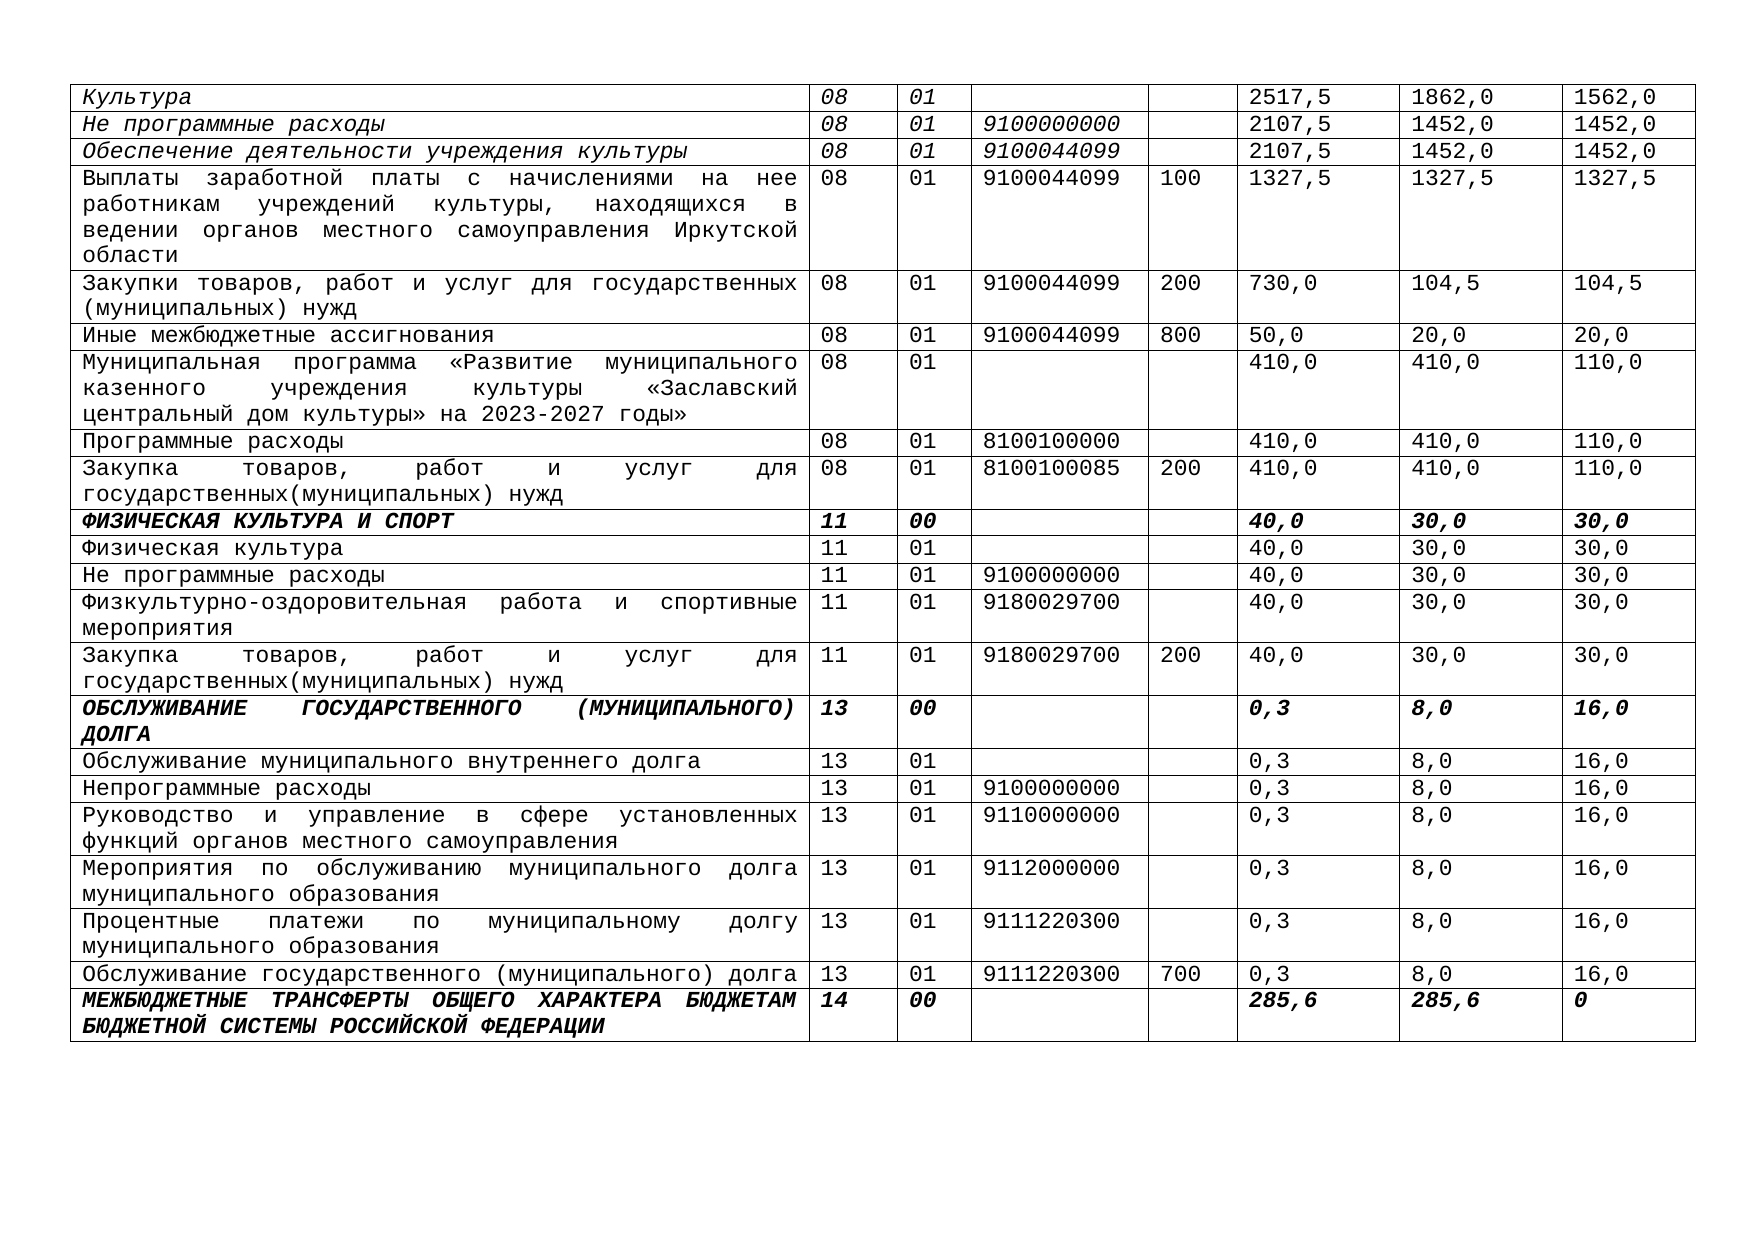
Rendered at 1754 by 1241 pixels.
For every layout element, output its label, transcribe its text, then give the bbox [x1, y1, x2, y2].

table_cell Обслуживание муниципального внутреннего долга [71, 749, 809, 775]
table_cell [1149, 909, 1237, 961]
table_cell Культура [71, 85, 809, 111]
table_cell [1149, 749, 1237, 775]
table_cell [1149, 430, 1237, 456]
table_cell 01 [898, 643, 971, 695]
table_cell 0,3 [1238, 962, 1399, 988]
table_cell [1149, 139, 1237, 165]
table_cell 11 [810, 590, 897, 642]
table_cell 0,3 [1238, 856, 1399, 908]
table_cell Закупка товаров, работ и услуг для государственных(муниципальных) нужд [71, 457, 809, 508]
table_cell [972, 749, 1148, 775]
table_cell 30,0 [1400, 510, 1562, 535]
table_cell 01 [898, 351, 971, 428]
table_cell 01 [898, 457, 971, 508]
table_cell 13 [810, 749, 897, 775]
table_cell 8100100000 [972, 430, 1148, 456]
table_cell Программные расходы [71, 430, 809, 456]
table_cell 9100000000 [972, 112, 1148, 138]
table_cell [1149, 510, 1237, 535]
table_cell 40,0 [1238, 536, 1399, 562]
table_cell 410,0 [1238, 351, 1399, 428]
table_cell 8,0 [1400, 856, 1562, 908]
table_cell 01 [898, 776, 971, 802]
table_cell 110,0 [1563, 351, 1695, 428]
table_cell 01 [898, 139, 971, 165]
table_cell 30,0 [1400, 536, 1562, 562]
table_cell 01 [898, 430, 971, 456]
table_cell 800 [1149, 324, 1237, 350]
table_cell 16,0 [1563, 803, 1695, 855]
table_cell [1149, 351, 1237, 428]
table_cell 08 [810, 351, 897, 428]
table_cell 11 [810, 564, 897, 589]
table_cell 9100044099 [972, 271, 1148, 323]
table_cell 01 [898, 564, 971, 589]
table_cell [1149, 696, 1237, 748]
table_cell [1149, 564, 1237, 589]
table_cell 1327,5 [1400, 166, 1562, 270]
table_cell 16,0 [1563, 776, 1695, 802]
table_cell 410,0 [1400, 351, 1562, 428]
table_cell 8,0 [1400, 776, 1562, 802]
table_cell 16,0 [1563, 909, 1695, 961]
table_cell Мероприятия по обслуживанию муниципального долга муниципального образования [71, 856, 809, 908]
table_cell 01 [898, 962, 971, 988]
table_cell 0,3 [1238, 696, 1399, 748]
table_cell Иные межбюджетные ассигнования [71, 324, 809, 350]
table_cell 1452,0 [1400, 112, 1562, 138]
table_cell 0,3 [1238, 749, 1399, 775]
table_cell 01 [898, 590, 971, 642]
table_cell 410,0 [1238, 430, 1399, 456]
table_cell 08 [810, 85, 897, 111]
table_cell 1327,5 [1563, 166, 1695, 270]
table_cell 2107,5 [1238, 112, 1399, 138]
table_cell 08 [810, 324, 897, 350]
table_cell 20,0 [1400, 324, 1562, 350]
table_cell [972, 536, 1148, 562]
table_cell Обеспечение деятельности учреждения культуры [71, 139, 809, 165]
table_cell 9180029700 [972, 590, 1148, 642]
table_cell 1452,0 [1563, 112, 1695, 138]
table_cell 30,0 [1563, 510, 1695, 535]
table_cell [1149, 803, 1237, 855]
table_cell 00 [898, 989, 971, 1041]
table_cell 1452,0 [1400, 139, 1562, 165]
table_cell 9100044099 [972, 139, 1148, 165]
table_cell 104,5 [1400, 271, 1562, 323]
table_cell [1149, 590, 1237, 642]
table_cell 13 [810, 909, 897, 961]
table_cell 0,3 [1238, 803, 1399, 855]
table_cell 9100000000 [972, 776, 1148, 802]
table_cell 14 [810, 989, 897, 1041]
table_cell 01 [898, 856, 971, 908]
table_cell 200 [1149, 457, 1237, 508]
table_cell 200 [1149, 271, 1237, 323]
table_cell 9100044099 [972, 166, 1148, 270]
table_cell 410,0 [1400, 430, 1562, 456]
table_cell [1149, 112, 1237, 138]
table_cell 700 [1149, 962, 1237, 988]
table_cell 2517,5 [1238, 85, 1399, 111]
table_cell 13 [810, 962, 897, 988]
table_cell 13 [810, 803, 897, 855]
table_cell 9111220300 [972, 962, 1148, 988]
table_cell 100 [1149, 166, 1237, 270]
table_cell 9112000000 [972, 856, 1148, 908]
table_cell 0,3 [1238, 909, 1399, 961]
table_cell 8100100085 [972, 457, 1148, 508]
table_cell 30,0 [1400, 643, 1562, 695]
table_cell 00 [898, 696, 971, 748]
table_cell 410,0 [1400, 457, 1562, 508]
table_cell 410,0 [1238, 457, 1399, 508]
table_cell 1327,5 [1238, 166, 1399, 270]
table_cell Процентные платежи по муниципальному долгу муниципального образования [71, 909, 809, 961]
table_cell 08 [810, 112, 897, 138]
table_cell 9100044099 [972, 324, 1148, 350]
table_cell Руководство и управление в сфере установленных функций органов местного самоуправления [71, 803, 809, 855]
table_cell ОБСЛУЖИВАНИЕ ГОСУДАРСТВЕННОГО (МУНИЦИПАЛЬНОГО) ДОЛГА [71, 696, 809, 748]
table_cell 285,6 [1238, 989, 1399, 1041]
table_cell Не программные расходы [71, 112, 809, 138]
table_cell [972, 696, 1148, 748]
table_cell 01 [898, 909, 971, 961]
table_cell 01 [898, 324, 971, 350]
table_cell 11 [810, 536, 897, 562]
table_cell 13 [810, 696, 897, 748]
table_cell 08 [810, 139, 897, 165]
table_cell 01 [898, 271, 971, 323]
table_cell 08 [810, 457, 897, 508]
table_cell Физическая культура [71, 536, 809, 562]
table_cell [972, 989, 1148, 1041]
table_cell 30,0 [1563, 536, 1695, 562]
table_cell [1149, 776, 1237, 802]
table_cell 110,0 [1563, 457, 1695, 508]
table_cell 11 [810, 510, 897, 535]
table_cell Закупки товаров, работ и услуг для государственных (муниципальных) нужд [71, 271, 809, 323]
table_cell МЕЖБЮДЖЕТНЫЕ ТРАНСФЕРТЫ ОБЩЕГО ХАРАКТЕРА БЮДЖЕТАМ БЮДЖЕТНОЙ СИСТЕМЫ РОССИЙСКОЙ ФЕДЕРАЦИИ [71, 989, 809, 1041]
table_cell 1862,0 [1400, 85, 1562, 111]
table_cell 11 [810, 643, 897, 695]
table_cell [1149, 85, 1237, 111]
table_cell 40,0 [1238, 643, 1399, 695]
table_cell ФИЗИЧЕСКАЯ КУЛЬТУРА И СПОРТ [71, 510, 809, 535]
table_cell 30,0 [1563, 590, 1695, 642]
table_cell 30,0 [1400, 564, 1562, 589]
table_cell 9100000000 [972, 564, 1148, 589]
table_cell 20,0 [1563, 324, 1695, 350]
table_cell 110,0 [1563, 430, 1695, 456]
table_cell 16,0 [1563, 696, 1695, 748]
table_cell 01 [898, 536, 971, 562]
table_cell 01 [898, 112, 971, 138]
table_cell 16,0 [1563, 962, 1695, 988]
table_cell 16,0 [1563, 856, 1695, 908]
table_cell Муниципальная программа «Развитие муниципального казенного учреждения культуры «Заславский центральный дом культуры» на 2023-2027 годы» [71, 351, 809, 428]
table_cell 8,0 [1400, 696, 1562, 748]
table_cell 50,0 [1238, 324, 1399, 350]
table_cell 200 [1149, 643, 1237, 695]
table_cell 01 [898, 803, 971, 855]
table_cell [1149, 856, 1237, 908]
table_cell Физкультурно-оздоровительная работа и спортивные мероприятия [71, 590, 809, 642]
table_cell [972, 351, 1148, 428]
table_cell 30,0 [1563, 564, 1695, 589]
table_cell 00 [898, 510, 971, 535]
table_cell 0,3 [1238, 776, 1399, 802]
table_cell 08 [810, 430, 897, 456]
table_cell 1452,0 [1563, 139, 1695, 165]
table_cell Закупка товаров, работ и услуг для государственных(муниципальных) нужд [71, 643, 809, 695]
table_cell 01 [898, 749, 971, 775]
table_cell 730,0 [1238, 271, 1399, 323]
table_cell [972, 85, 1148, 111]
table_cell 30,0 [1563, 643, 1695, 695]
table_cell 285,6 [1400, 989, 1562, 1041]
table_cell [972, 510, 1148, 535]
table_cell 1562,0 [1563, 85, 1695, 111]
table_cell 01 [898, 166, 971, 270]
table_cell 30,0 [1400, 590, 1562, 642]
table_cell 16,0 [1563, 749, 1695, 775]
table_cell 8,0 [1400, 803, 1562, 855]
table_cell [1149, 989, 1237, 1041]
table_cell [1149, 536, 1237, 562]
table_cell Обслуживание государственного (муниципального) долга [71, 962, 809, 988]
table_cell Выплаты заработной платы с начислениями на нее работникам учреждений культуры, находящихся в ведении органов местного самоуправления Иркутской области [71, 166, 809, 270]
table_cell 08 [810, 271, 897, 323]
table_cell 9110000000 [972, 803, 1148, 855]
table_cell 104,5 [1563, 271, 1695, 323]
table_cell 40,0 [1238, 590, 1399, 642]
table_cell 13 [810, 856, 897, 908]
table_cell 8,0 [1400, 962, 1562, 988]
table_cell Не программные расходы [71, 564, 809, 589]
table_cell 40,0 [1238, 510, 1399, 535]
table_cell 0 [1563, 989, 1695, 1041]
table_cell 2107,5 [1238, 139, 1399, 165]
table_cell 8,0 [1400, 749, 1562, 775]
table_cell 9180029700 [972, 643, 1148, 695]
table_cell 8,0 [1400, 909, 1562, 961]
table_cell 13 [810, 776, 897, 802]
table_cell 9111220300 [972, 909, 1148, 961]
table_cell 08 [810, 166, 897, 270]
table_cell Непрограммные расходы [71, 776, 809, 802]
table_cell 01 [898, 85, 971, 111]
table_cell 40,0 [1238, 564, 1399, 589]
